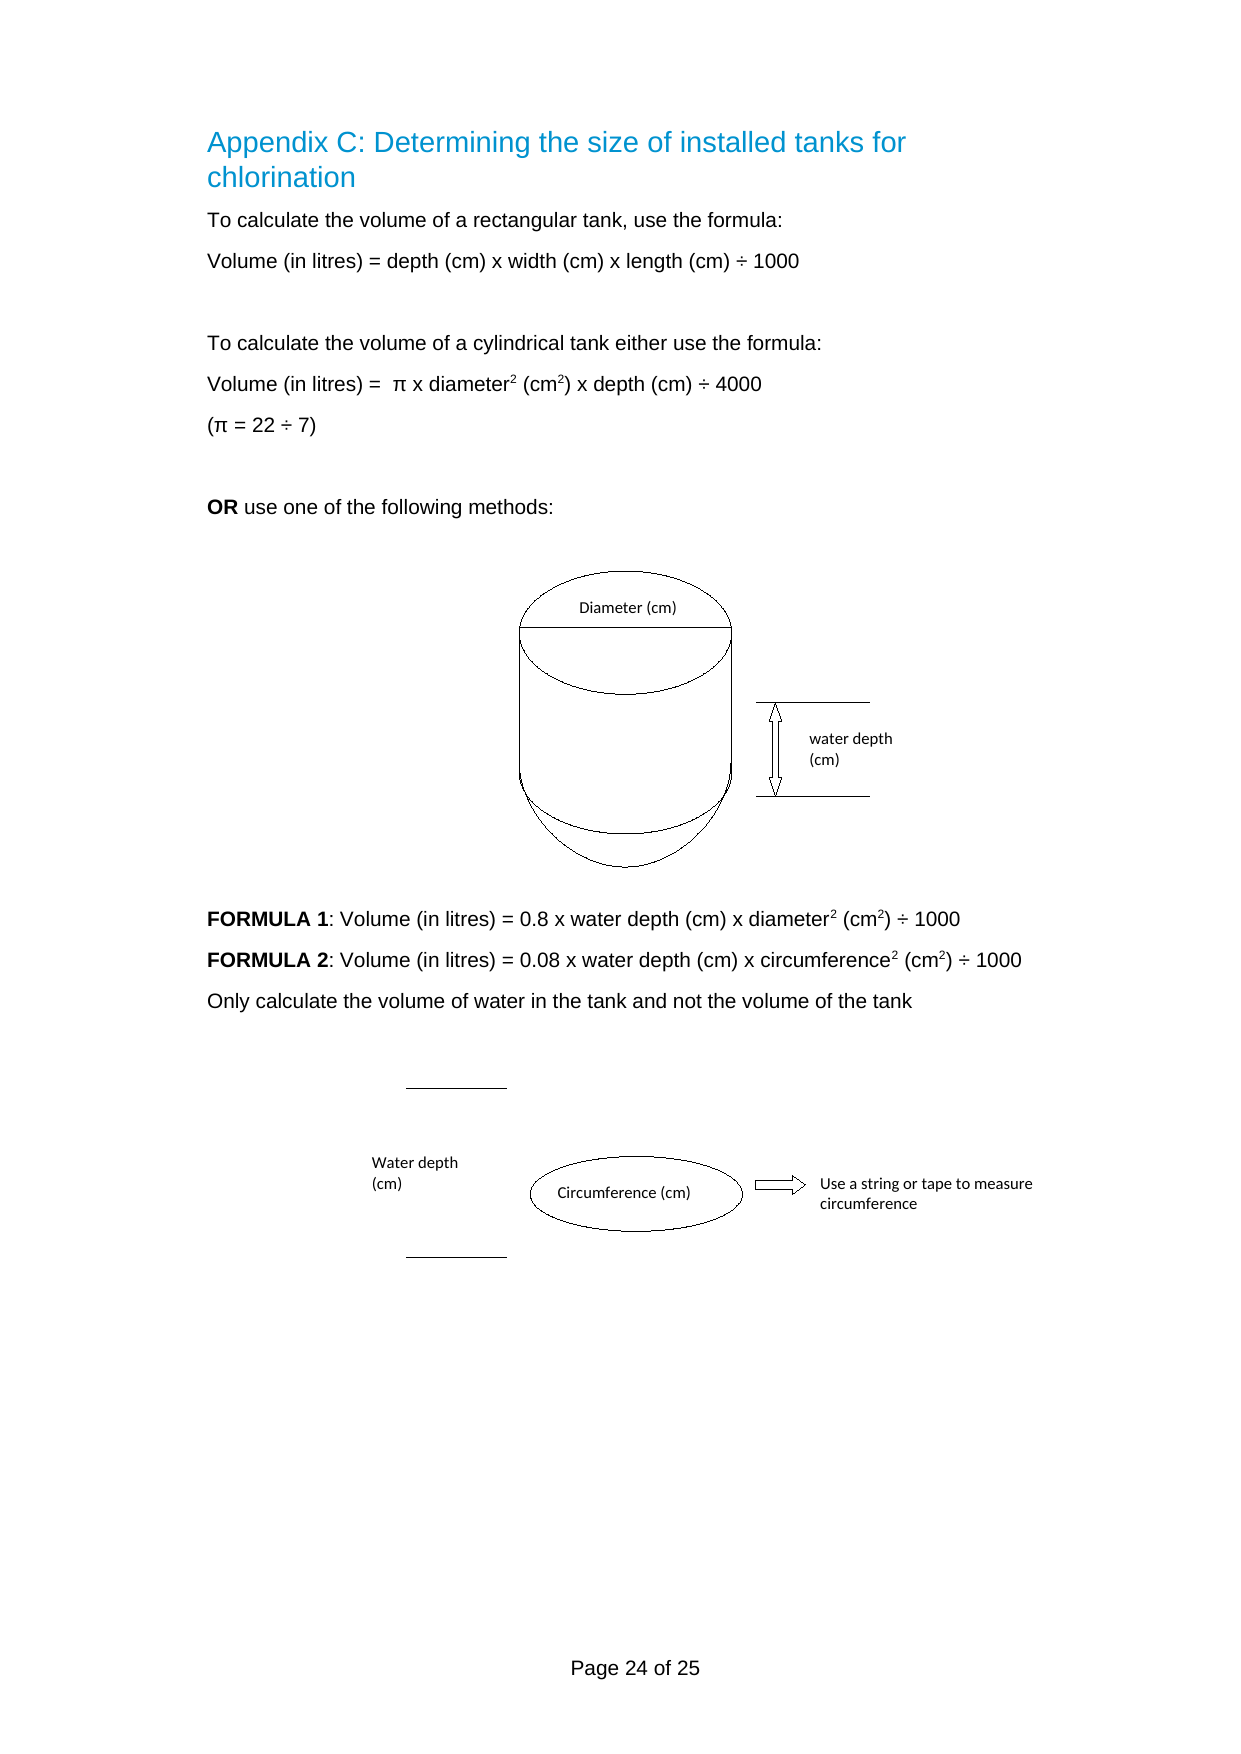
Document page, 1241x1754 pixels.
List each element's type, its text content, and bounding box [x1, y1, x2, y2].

text FORMULA 1: Volume (in litres) = 0.8 x water depth (cm) x diameter2 (cm2) ÷ 1000 [207, 902, 1064, 931]
text Only calculate the volume of water in the tank and not the volume of the tank [207, 984, 1064, 1013]
text OR use one of the following methods: [207, 489, 1064, 518]
text To calculate the volume of a cylindrical tank either use the formula: [207, 326, 1064, 355]
text FORMULA 2: Volume (in litres) = 0.08 x water depth (cm) x circumference2 (cm2) ÷ 1000 [207, 943, 1064, 972]
text To calculate the volume of a rectangular tank, use the formula: [207, 203, 1064, 232]
text (π = 22 ÷ 7) [207, 407, 1064, 437]
text Volume (in litres) = π x diameter2 (cm2) x depth (cm) ÷ 4000 [207, 366, 1064, 396]
text Volume (in litres) = depth (cm) x width (cm) x length (cm) ÷ 1000 [207, 244, 1064, 273]
text Appendix C: Determining the size of installed tanks for chlorination [207, 123, 1064, 194]
